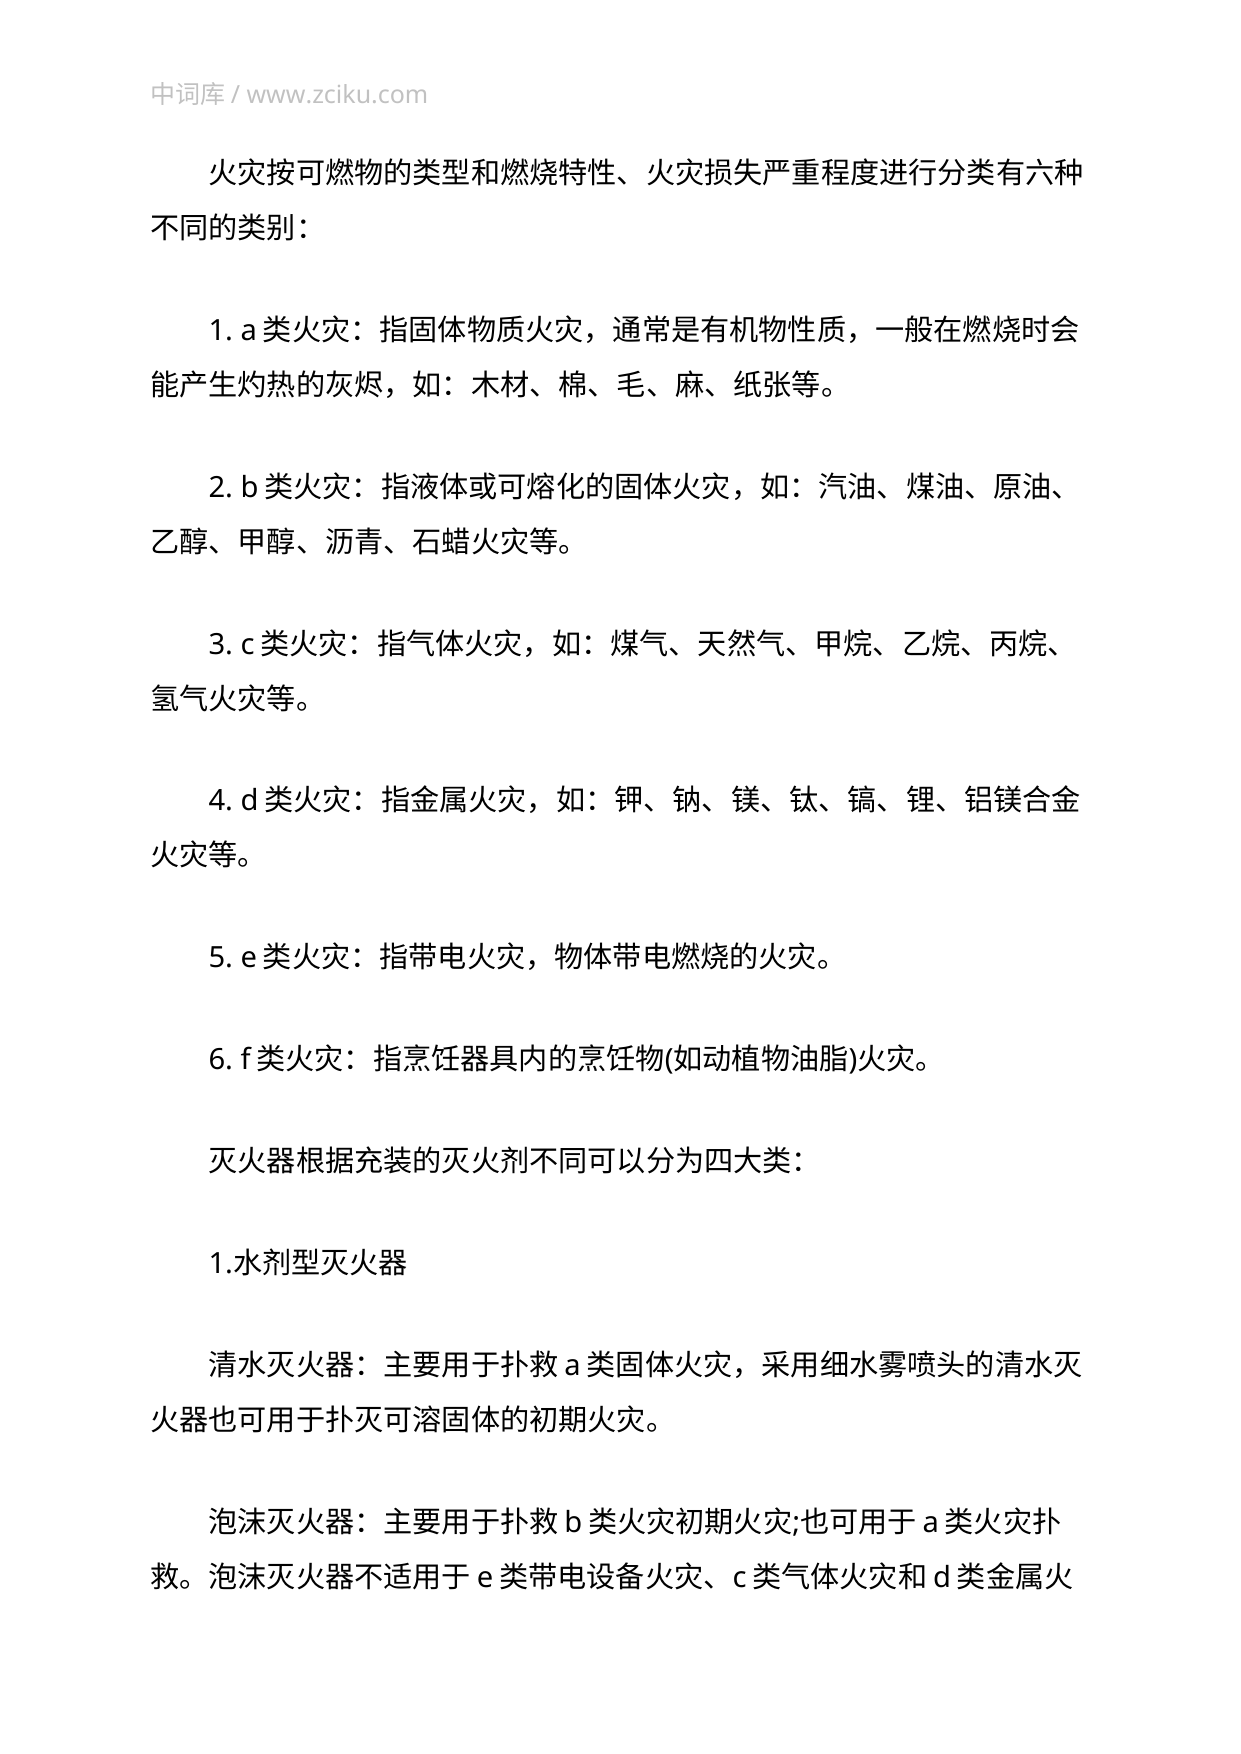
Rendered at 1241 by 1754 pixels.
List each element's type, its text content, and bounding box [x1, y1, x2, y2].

text 6. f类火灾：指烹饪器具内的烹饪物(如动植物油脂)火灾。 [150, 1036, 1090, 1078]
text 5. e类火灾：指带电火灾，物体带电燃烧的火灾。 [150, 934, 1090, 976]
text 3. c类火灾：指气体火灾，如：煤气、天然气、甲烷、乙烷、丙烷、氢气火灾等。 [150, 620, 1090, 717]
text 4. d类火灾：指金属火灾，如：钾、钠、镁、钛、镐、锂、铝镁合金火灾等。 [150, 777, 1090, 874]
text 火灾按可燃物的类型和燃烧特性、火灾损失严重程度进行分类有六种不同的类别： [150, 150, 1090, 247]
text 2. b类火灾：指液体或可熔化的固体火灾，如：汽油、煤油、原油、乙醇、甲醇、沥青、石蜡火灾等。 [150, 463, 1090, 561]
text 灭火器根据充装的灭火剂不同可以分为四大类： [150, 1138, 1090, 1180]
text 1.水剂型灭火器 [150, 1239, 1090, 1282]
text 清水灭火器：主要用于扑救a类固体火灾，采用细水雾喷头的清水灭火器也可用于扑灭可溶固体的初期火灾。 [150, 1341, 1090, 1439]
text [150, 1498, 1090, 1596]
text 1. a类火灾：指固体物质火灾，通常是有机物性质，一般在燃烧时会能产生灼热的灰烬，如：木材、棉、毛、麻、纸张等。 [150, 307, 1090, 404]
